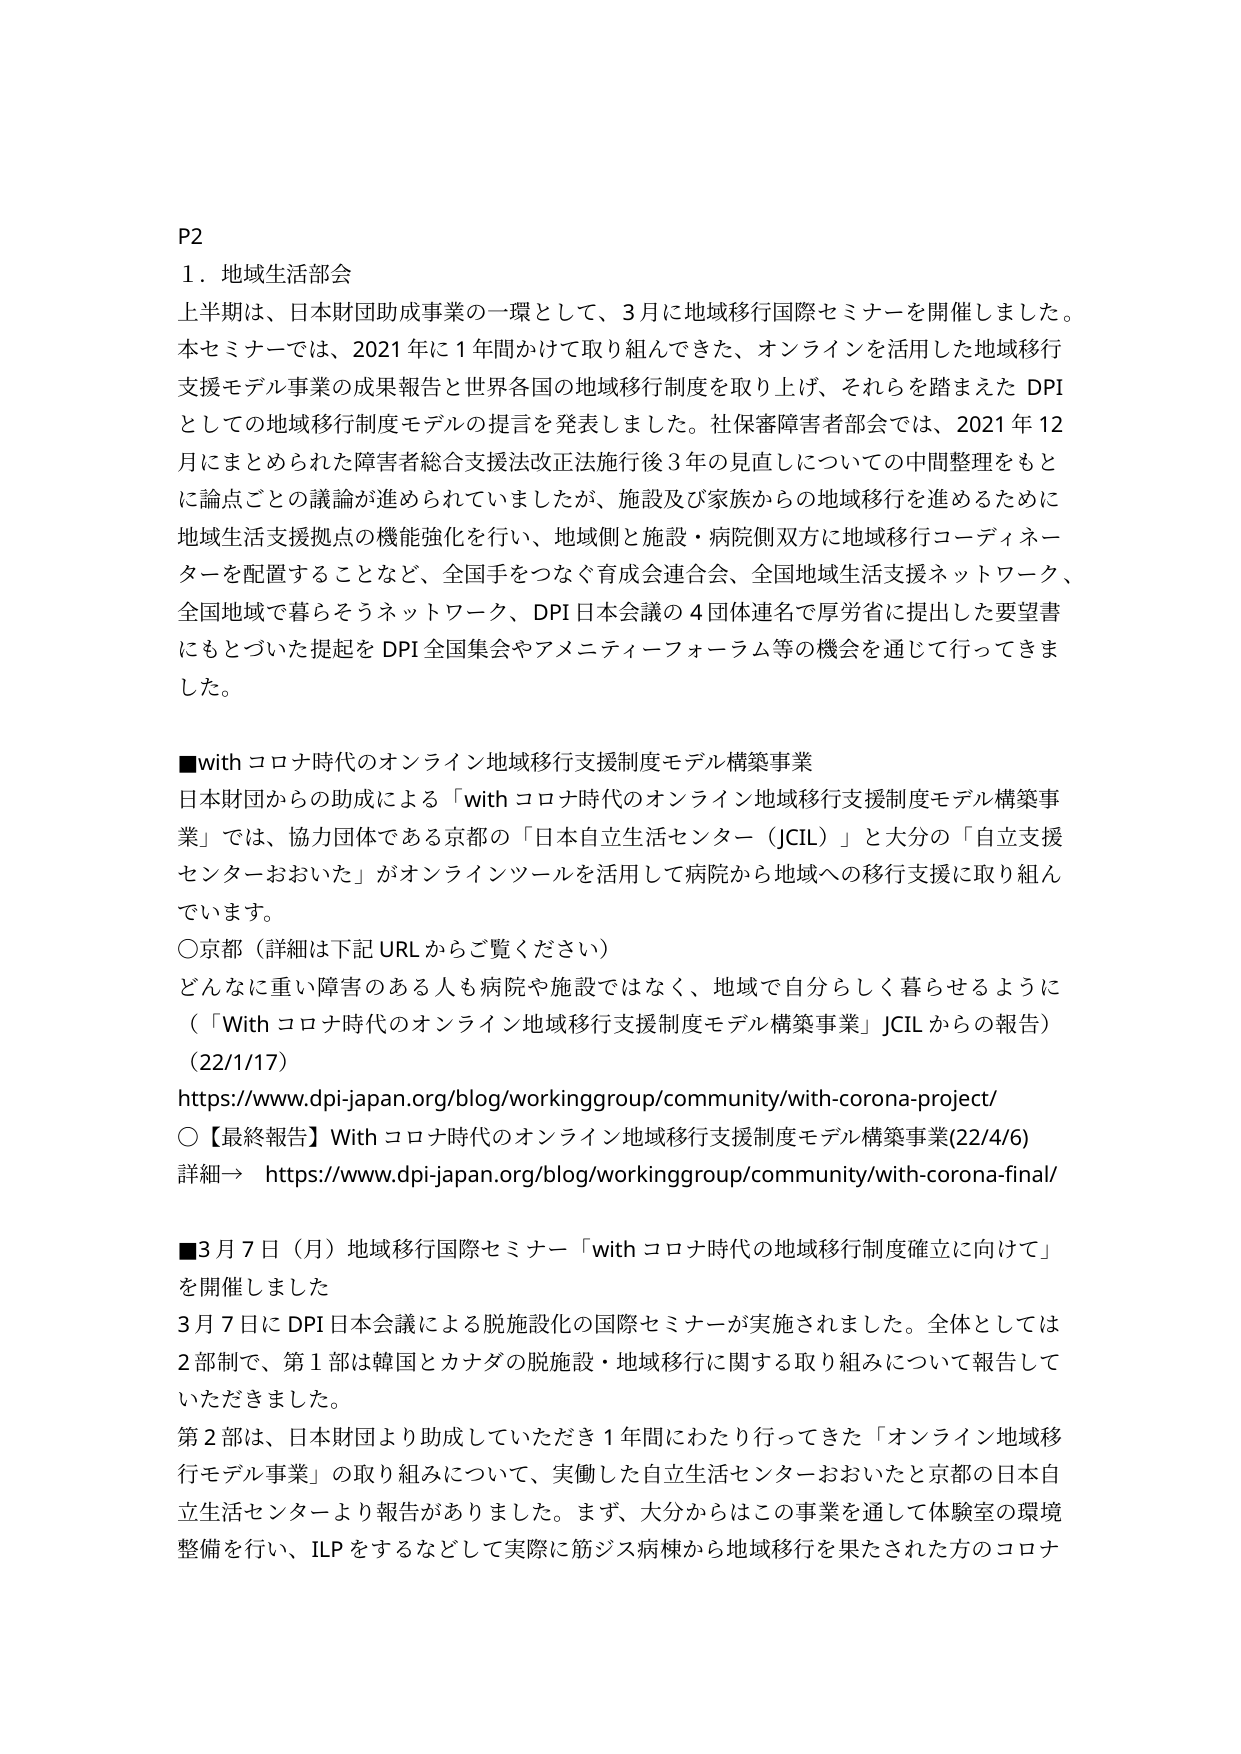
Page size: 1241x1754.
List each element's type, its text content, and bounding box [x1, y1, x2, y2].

text 〇京都（詳細は下記URLからご覧ください） [177, 929, 1063, 967]
text 3月7日にDPI日本会議による脱施設化の国際セミナーが実施されました。全体としては2部制で、第１部は韓国とカナダの脱施設・地域移行に関する取り組みについて報告していただきました。 [177, 1304, 1063, 1417]
text 日本財団からの助成による「withコロナ時代のオンライン地域移行支援制度モデル構築事業」では、協力団体である京都の「日本自立生活センター（JCIL）」と大分の「自立支援センターおおいた」がオンラインツールを活用して病院から地域への移行支援に取り組んでいます。 [177, 779, 1063, 929]
text ■3月7日（月）地域移行国際セミナー「withコロナ時代の地域移行制度確立に向けて」を開催しました [177, 1229, 1063, 1304]
text https://www.dpi-japan.org/blog/workinggroup/community/with-corona-project/ [177, 1079, 1063, 1117]
text 詳細→ https://www.dpi-japan.org/blog/workinggroup/community/with-corona-final/ [177, 1154, 1063, 1192]
text どんなに重い障害のある人も病院や施設ではなく、地域で自分らしく暮らせるように（「Withコロナ時代のオンライン地域移行支援制度モデル構築事業」JCILからの報告）（22/1/17） [177, 967, 1063, 1079]
text １．地域生活部会 [177, 254, 1063, 292]
text P2 [177, 217, 1063, 254]
text 上半期は、日本財団助成事業の一環として、3月に地域移行国際セミナーを開催しました。本セミナーでは、2021年に1年間かけて取り組んできた、オンラインを活用した地域移行支援モデル事業の成果報告と世界各国の地域移行制度を取り上げ、それらを踏まえたDPIとしての地域移行制度モデルの提言を発表しました。社保審障害者部会では、2021年12月にまとめられた障害者総合支援法改正法施行後３年の見直しについての中間整理をもとに論点ごとの議論が進められていましたが、施設及び家族からの地域移行を進めるために地域生活支援拠点の機能強化を行い、地域側と施設・病院側双方に地域移行コーディネーターを配置することなど、全国手をつなぐ育成会連合会、全国地域生活支援ネットワーク、全国地域で暮らそうネットワーク、DPI日本会議の4団体連名で厚労省に提出した要望書にもとづいた提起をDPI全国集会やアメニティーフォーラム等の機会を通じて行ってきました。 [177, 292, 1063, 704]
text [177, 1417, 1063, 1567]
text ■withコロナ時代のオンライン地域移行支援制度モデル構築事業 [177, 742, 1063, 779]
text 〇【最終報告】Withコロナ時代のオンライン地域移行支援制度モデル構築事業(22/4/6) [177, 1117, 1063, 1154]
